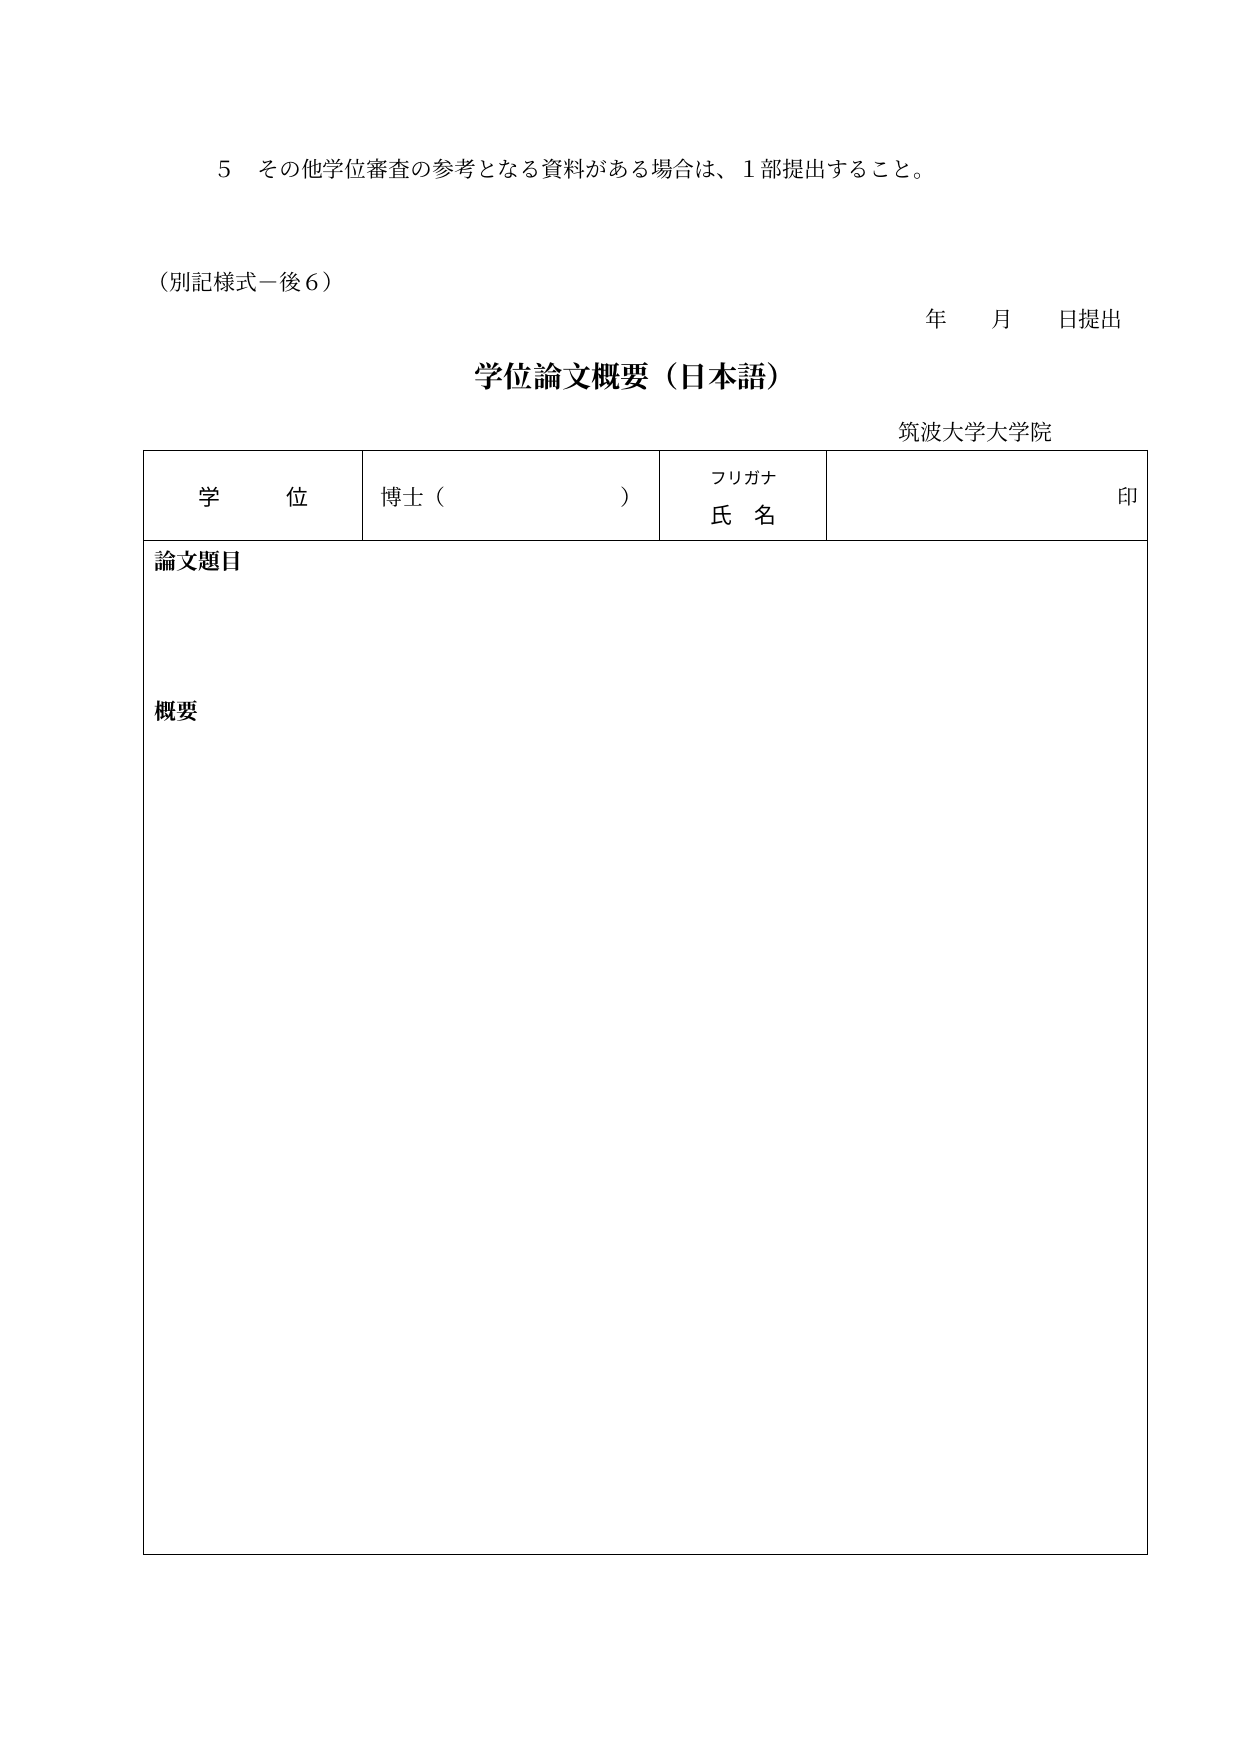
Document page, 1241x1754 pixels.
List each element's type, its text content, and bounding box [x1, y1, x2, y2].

table_header 印 [827, 451, 1147, 540]
text ５ その他学位審査の参考となる資料がある場合は、１部提出すること。 [148, 150, 1122, 187]
text 筑波大学大学院 [324, 412, 1122, 450]
text 年 月 日提出 [148, 300, 1122, 337]
table_header フリガナ 氏 名 [660, 451, 826, 540]
text 学位論文概要（日本語） [148, 337, 1122, 412]
table_cell 論文題目 概要 [144, 541, 1147, 1554]
table_header 学 位 [144, 451, 362, 540]
text （別記様式－後６） [148, 262, 1122, 300]
table_header 博士（ ） [363, 451, 659, 540]
